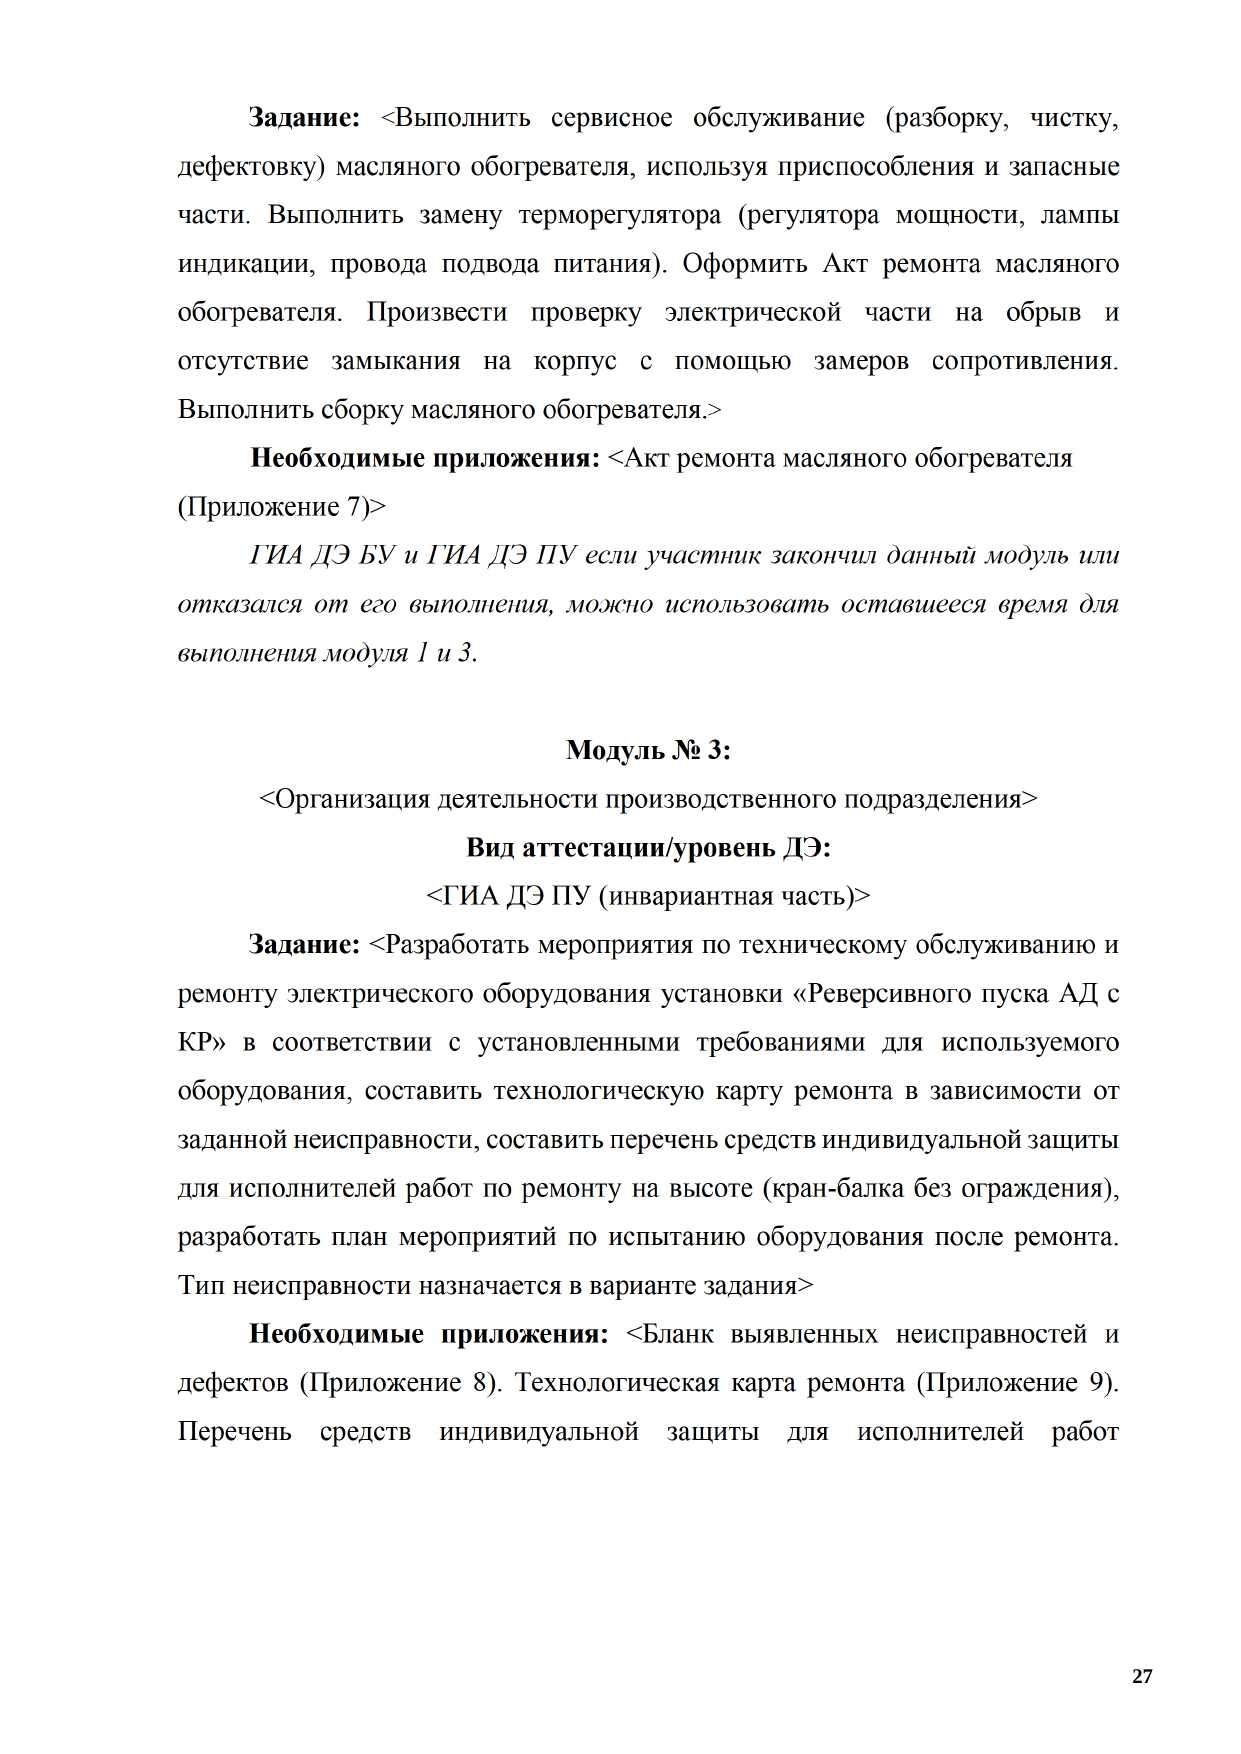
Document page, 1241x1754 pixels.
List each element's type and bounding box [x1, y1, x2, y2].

picture [147, 88, 1152, 1462]
